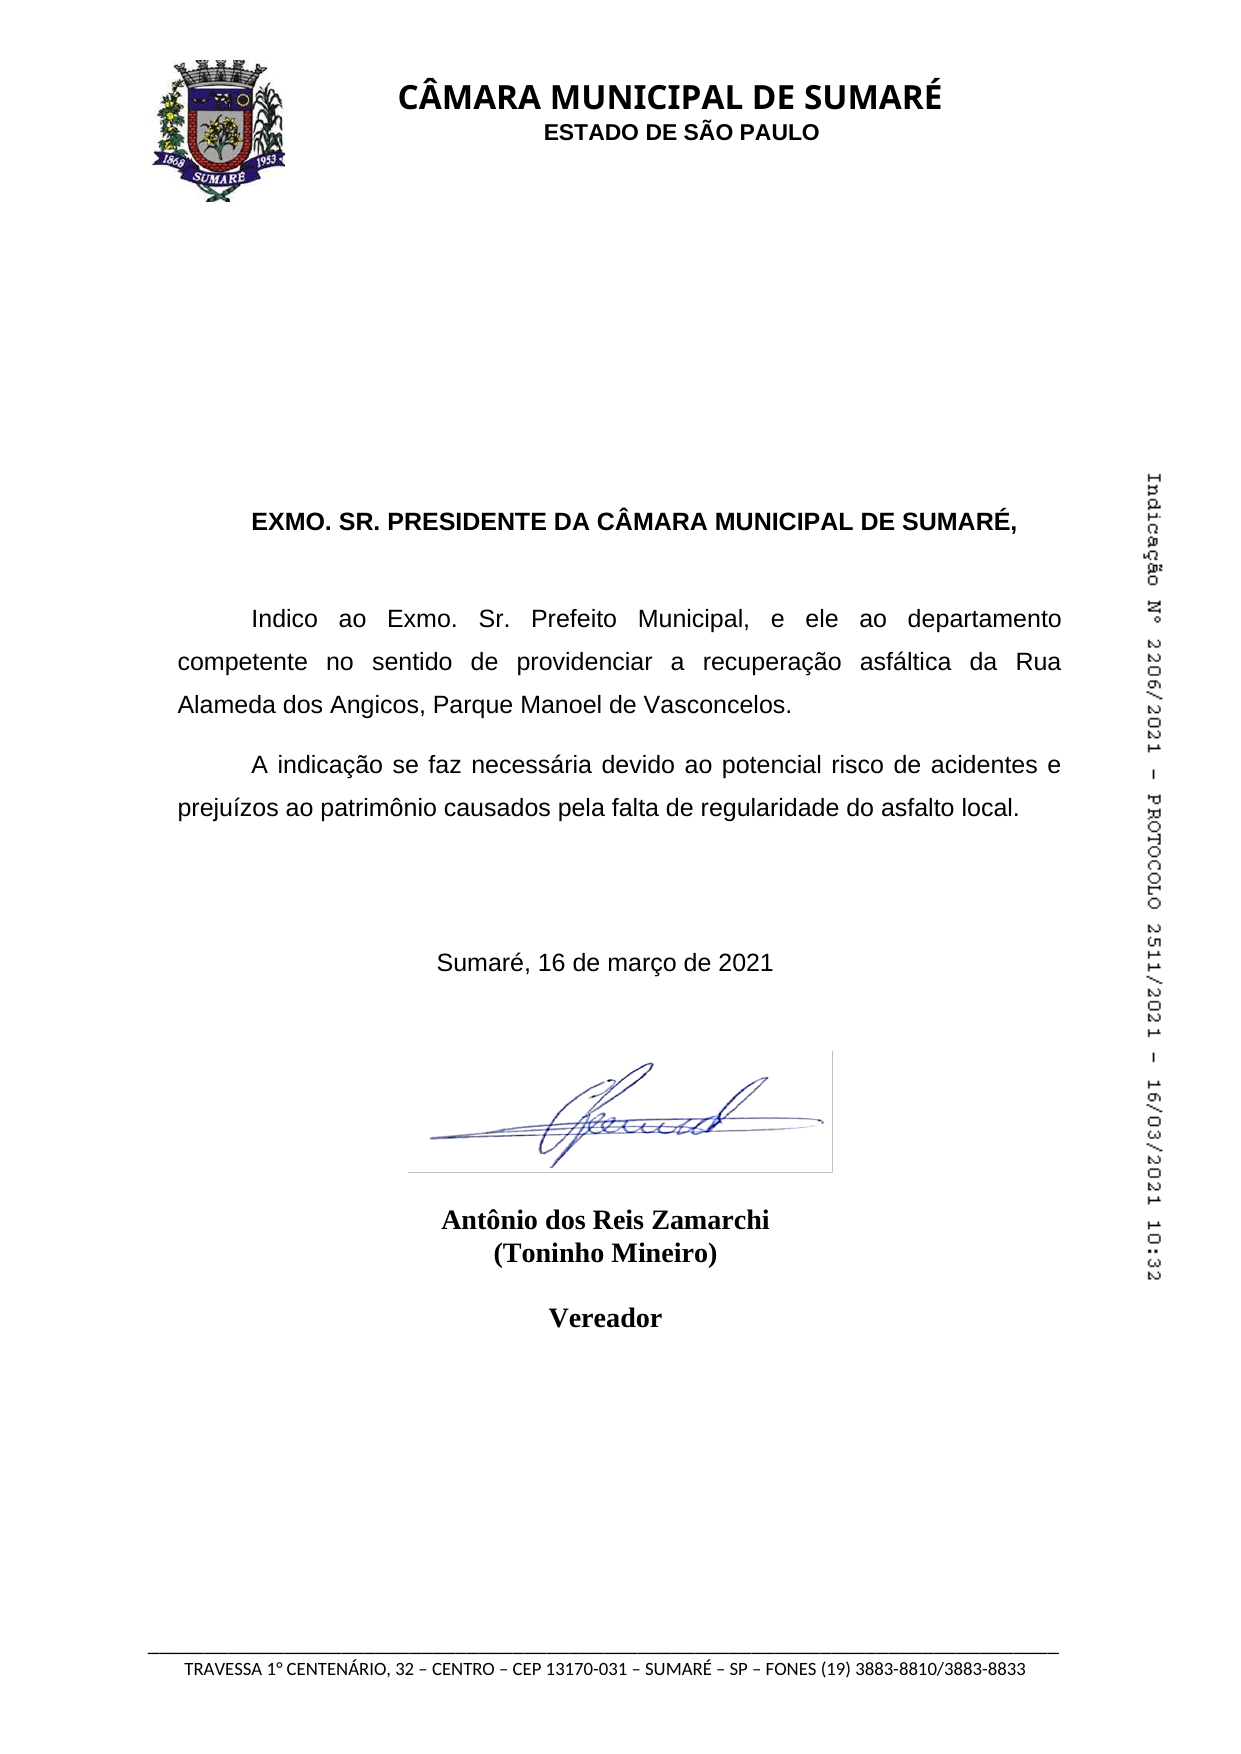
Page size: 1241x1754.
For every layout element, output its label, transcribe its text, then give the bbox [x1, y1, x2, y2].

text EXMO. SR. PRESIDENTE DA CÂMARA MUNICIPAL DE SUMARÉ, [177, 507, 1063, 535]
text Sumaré, 16 de março de 2021 [148, 948, 1063, 977]
picture [394, 1043, 846, 1185]
text A indicação se faz necessária devido ao potencial risco de acidentes e prejuízos ao patrimônio causados pela falta de regularidade do asfalto local. [177, 750, 1063, 822]
text Vereador [148, 1301, 1063, 1333]
text Antônio dos Reis Zamarchi [148, 1203, 1063, 1236]
text (Toninho Mineiro) [148, 1236, 1063, 1268]
picture [1120, 468, 1183, 1286]
picture [147, 60, 286, 202]
text Indico ao Exmo. Sr. Prefeito Municipal, e ele ao departamento competente no sentido de providenciar a recuperação asfáltica da Rua Alameda dos Angicos, Parque Manoel de Vasconcelos. [177, 604, 1063, 719]
